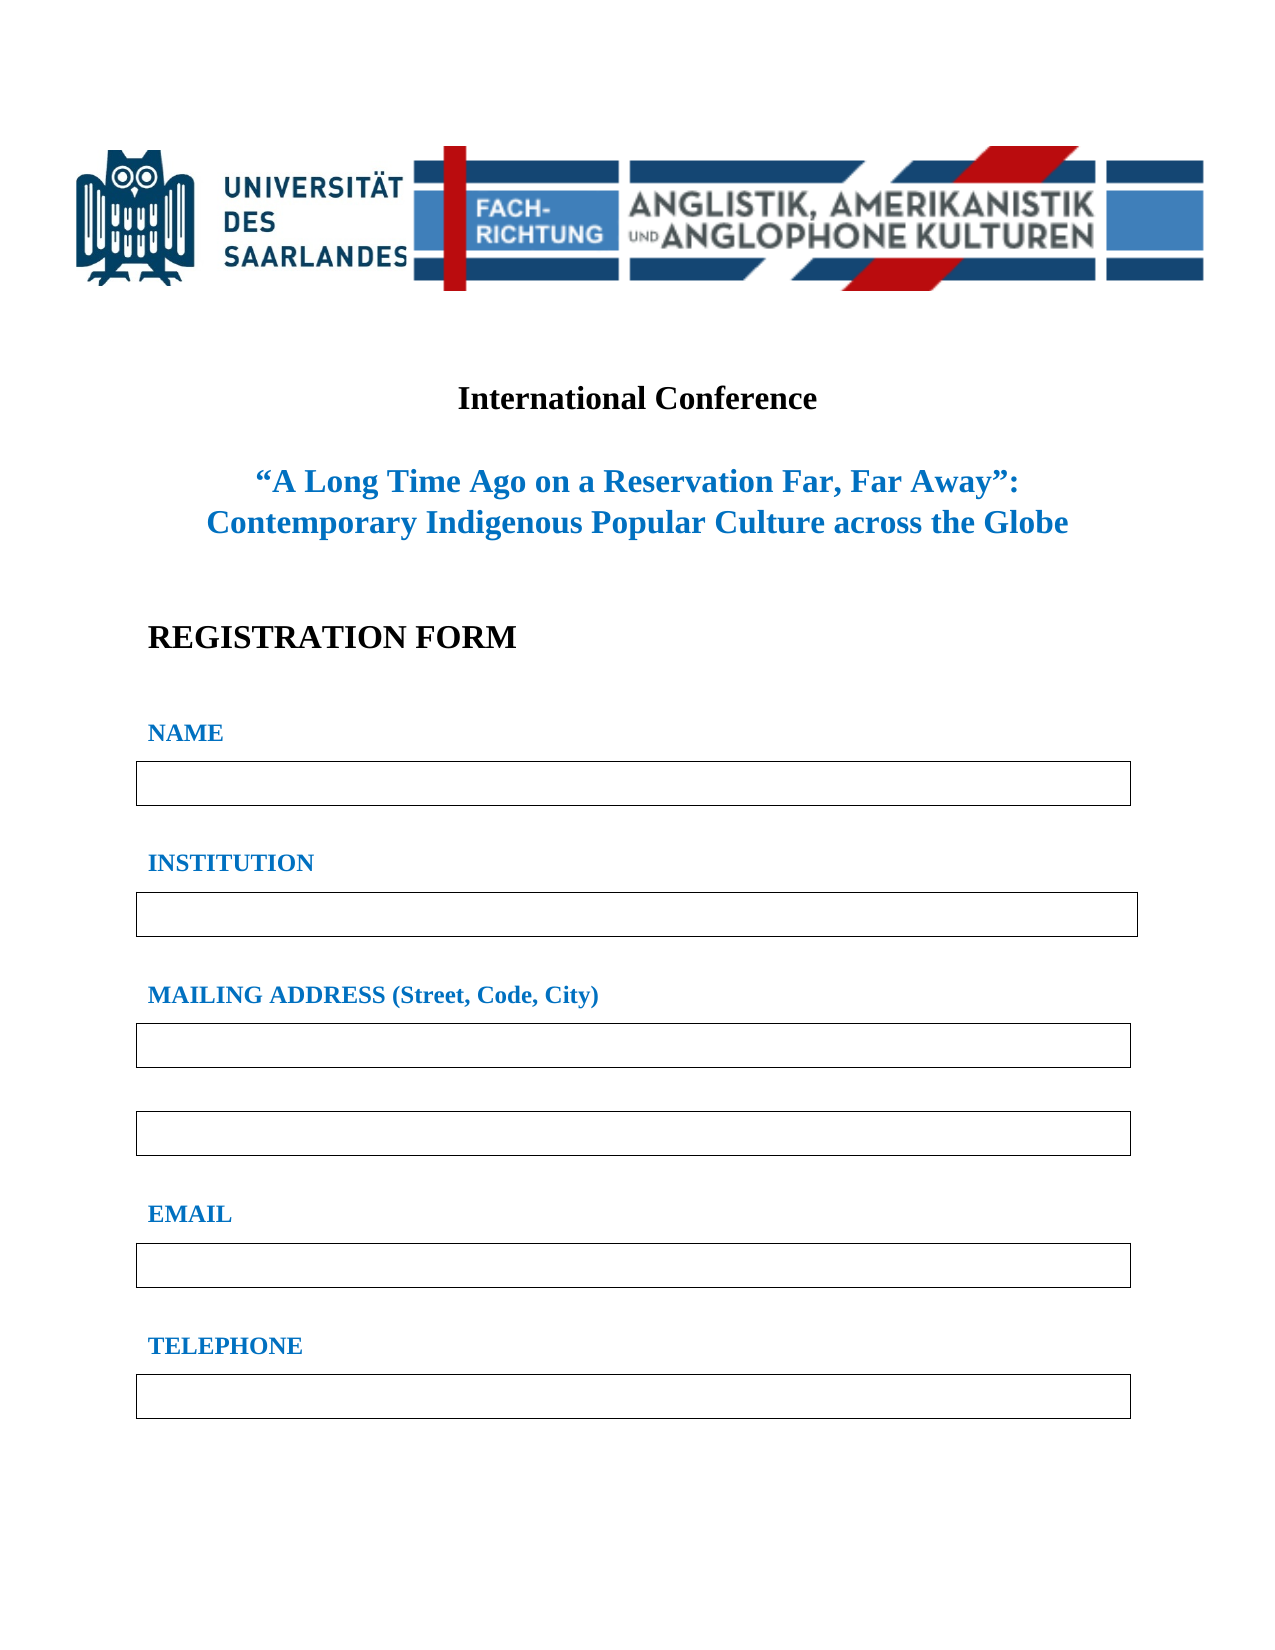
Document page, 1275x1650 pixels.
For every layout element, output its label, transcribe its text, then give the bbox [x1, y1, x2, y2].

picture [75, 150, 406, 285]
text TELEPHONE [148, 1331, 1127, 1359]
table_header [137, 893, 1137, 936]
table_header [137, 1375, 1130, 1418]
table_header [137, 762, 1130, 805]
picture [407, 146, 1210, 291]
table_header [137, 1024, 1130, 1067]
text NAME [148, 718, 1127, 747]
text “A Long Time Ago on a Reservation Far, Far Away”: [148, 461, 1127, 499]
text International Conference [148, 378, 1127, 416]
text EMAIL [148, 1199, 1127, 1228]
text INSTITUTION [148, 848, 1127, 877]
table_header [137, 1112, 1130, 1155]
text Contemporary Indigenous Popular Culture across the Globe [148, 502, 1127, 541]
text MAILING ADDRESS (Street, Code, City) [148, 980, 1127, 1008]
table_header [137, 1244, 1130, 1287]
text REGISTRATION FORM [148, 617, 1127, 656]
